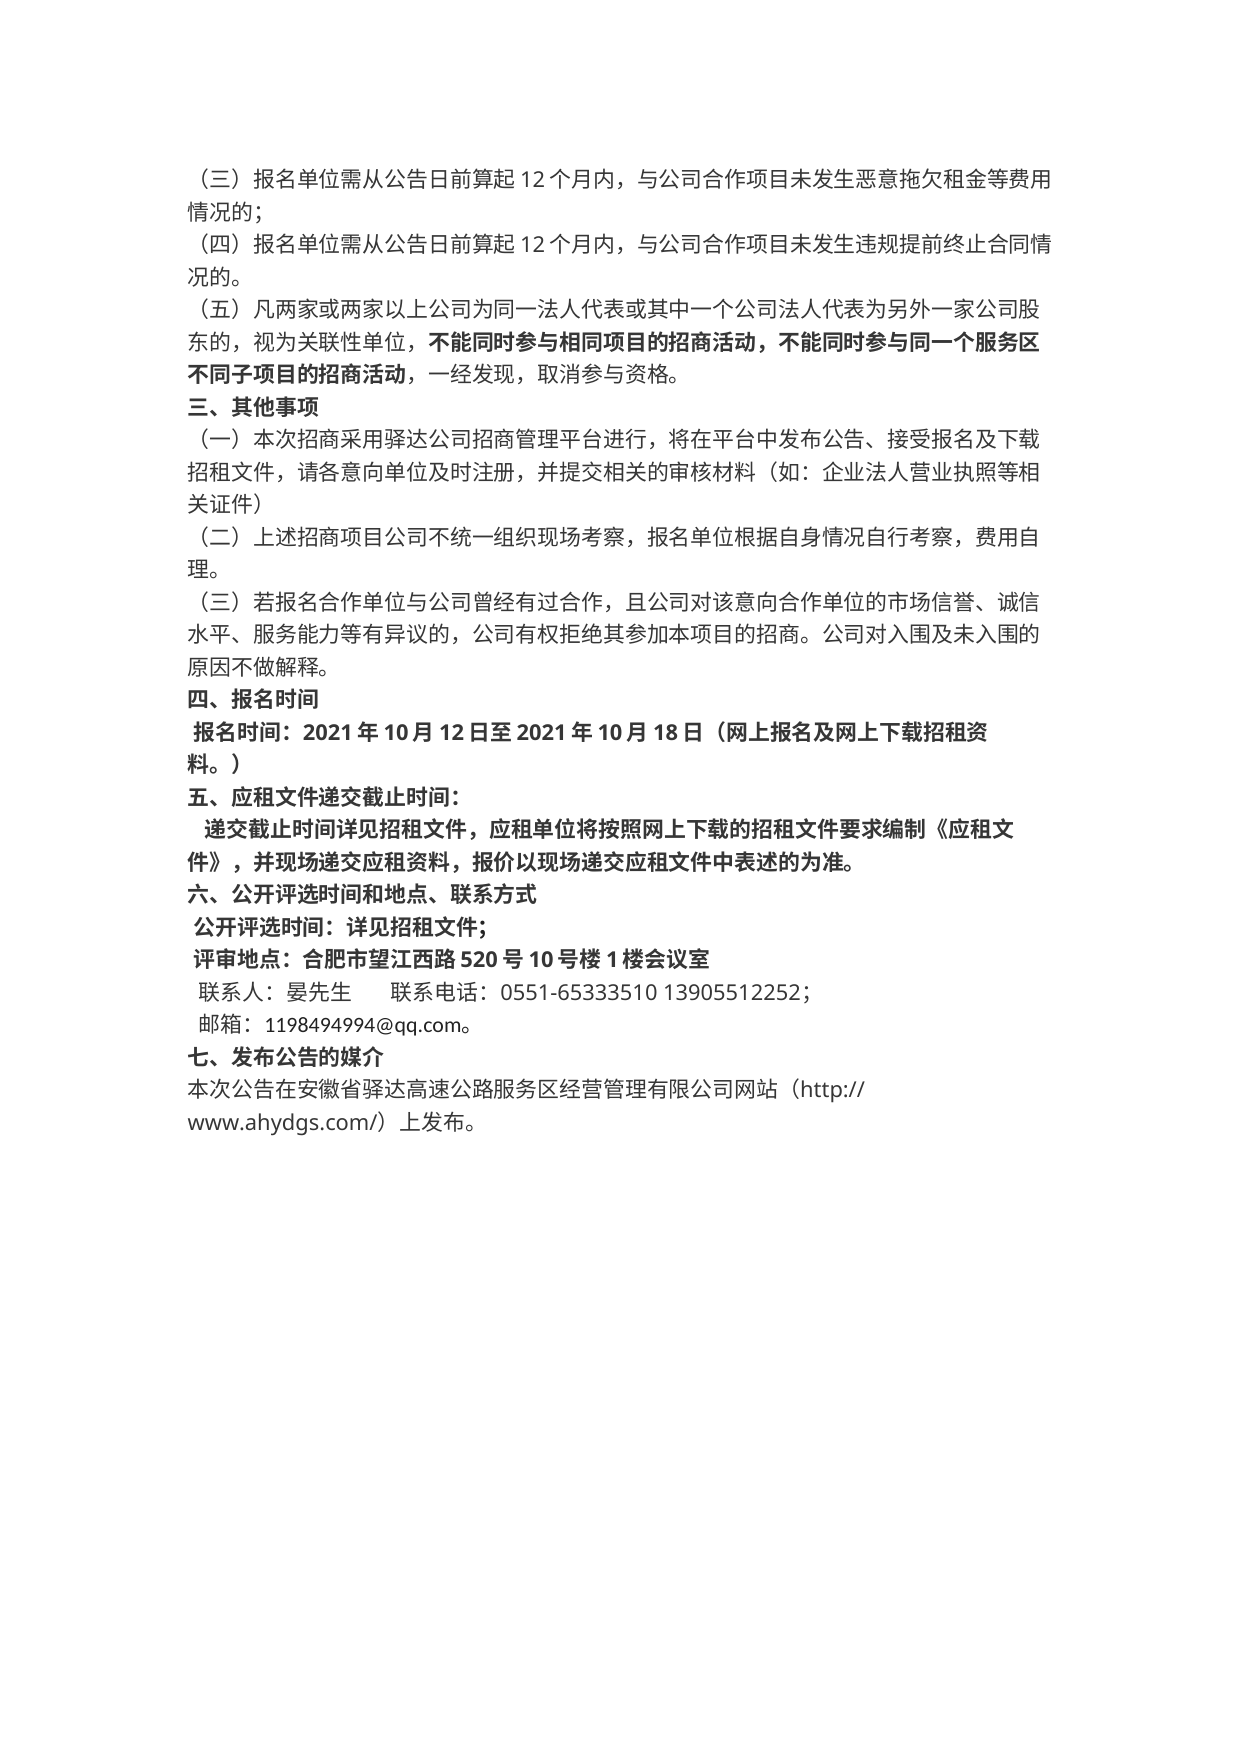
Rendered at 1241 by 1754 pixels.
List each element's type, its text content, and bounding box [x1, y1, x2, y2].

text 本次公告在安徽省驿达高速公路服务区经营管理有限公司网站（http://www.ahydgs.com/）上发布。 [187, 1072, 1053, 1137]
text 四、报名时间 [187, 682, 1053, 714]
text 联系人：晏先生 联系电话：0551-65333510 13905512252； [187, 974, 1053, 1007]
text （五）凡两家或两家以上公司为同一法人代表或其中一个公司法人代表为另外一家公司股东的，视为关联性单位，不能同时参与相同项目的招商活动，不能同时参与同一个服务区不同子项目的招商活动，一经发现，取消参与资格。 [187, 292, 1053, 389]
text 报名时间：2021年10月12日至2021年10月18日（网上报名及网上下载招租资料。） [187, 714, 1053, 779]
text （一）本次招商采用驿达公司招商管理平台进行，将在平台中发布公告、接受报名及下载招租文件，请各意向单位及时注册，并提交相关的审核材料（如：企业法人营业执照等相关证件） [187, 422, 1053, 519]
text 评审地点：合肥市望江西路520号10号楼1楼会议室 [187, 942, 1053, 974]
text 递交截止时间详见招租文件，应租单位将按照网上下载的招租文件要求编制《应租文件》，并现场递交应租资料，报价以现场递交应租文件中表述的为准。 [187, 812, 1053, 877]
text （三）报名单位需从公告日前算起12个月内，与公司合作项目未发生恶意拖欠租金等费用情况的； [187, 162, 1053, 227]
text （三）若报名合作单位与公司曾经有过合作，且公司对该意向合作单位的市场信誉、诚信水平、服务能力等有异议的，公司有权拒绝其参加本项目的招商。公司对入围及未入围的原因不做解释。 [187, 584, 1053, 682]
text （二）上述招商项目公司不统一组织现场考察，报名单位根据自身情况自行考察，费用自理。 [187, 519, 1053, 584]
text 公开评选时间：详见招租文件； [187, 909, 1053, 942]
text 邮箱：1198494994@qq.com。 [187, 1007, 1053, 1039]
text （四）报名单位需从公告日前算起12个月内，与公司合作项目未发生违规提前终止合同情况的。 [187, 227, 1053, 292]
text 三、其他事项 [187, 389, 1053, 422]
text 七、发布公告的媒介 [187, 1039, 1053, 1072]
text 五、应租文件递交截止时间： [187, 779, 1053, 812]
text 六、公开评选时间和地点、联系方式 [187, 877, 1053, 909]
